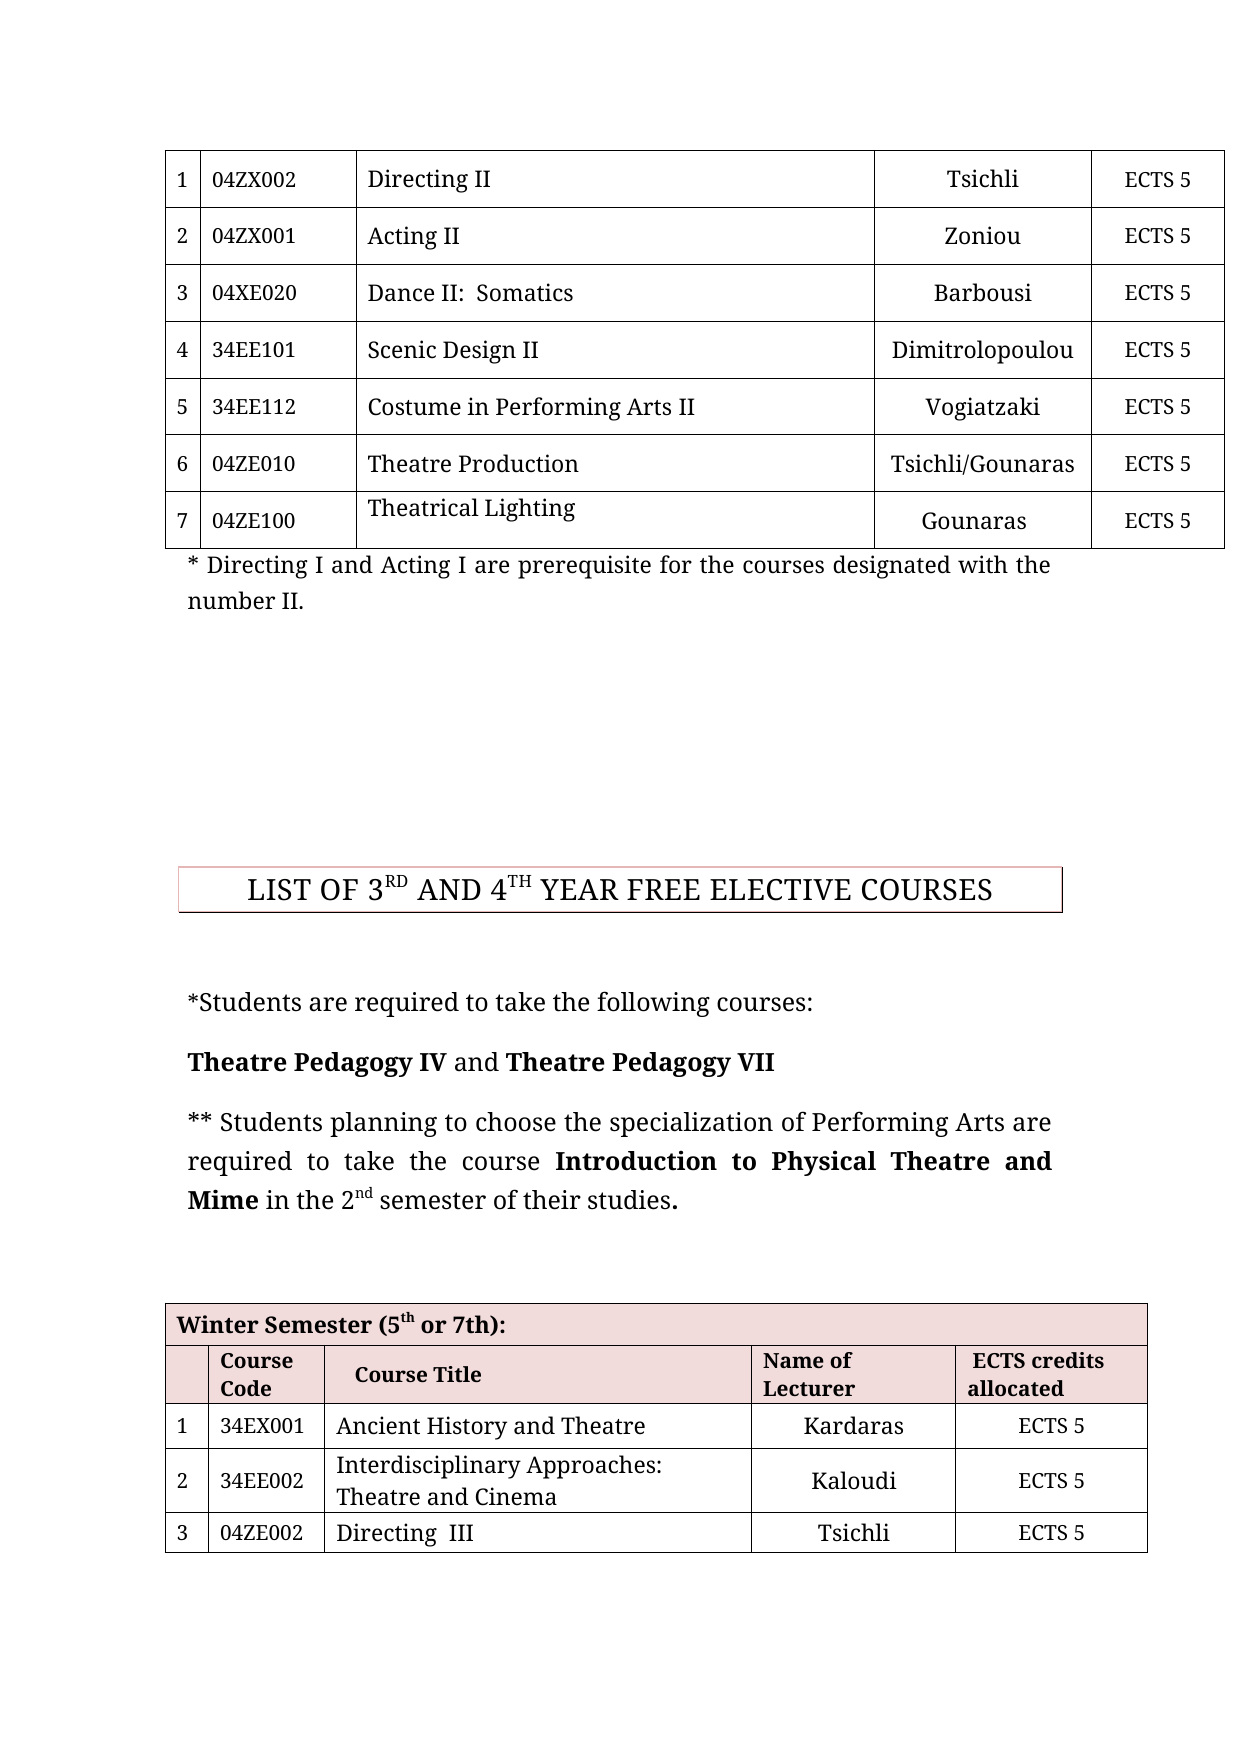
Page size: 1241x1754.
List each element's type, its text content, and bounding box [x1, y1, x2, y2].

table_cell ECTS 5 [956, 1513, 1147, 1552]
table_cell Dimitrolopoulou [875, 322, 1091, 377]
table_cell 5 [166, 379, 200, 434]
text *Students are required to take the following courses: [187, 984, 1053, 1018]
table_cell 1 [166, 1404, 208, 1448]
table_cell 7 [166, 492, 200, 548]
text * Directing I and Acting I are prerequisite for the courses designated with the number II. [187, 549, 1053, 616]
table_cell Course Title [325, 1346, 751, 1403]
table_cell ECTS 5 [956, 1449, 1147, 1512]
table_cell 04ΖΕ002 [209, 1513, 324, 1552]
table_cell 04ΖΕ010 [201, 435, 356, 491]
table_cell Τsichli/Gounaras [875, 435, 1091, 491]
table_cell 04ΖΕ100 [201, 492, 356, 548]
table_cell 04ΖΧ001 [201, 208, 356, 264]
table_cell Directing ΙΙ [357, 151, 874, 207]
table_cell 34ΕΧ001 [209, 1404, 324, 1448]
table_cell 3 [166, 1513, 208, 1552]
table_cell 4 [166, 322, 200, 377]
table_cell ECTS 5 [1092, 265, 1224, 321]
table_cell ECTS 5 [1092, 492, 1224, 548]
table_cell Name of Lecturer [752, 1346, 955, 1403]
table_cell ECTS credits allocated [956, 1346, 1147, 1403]
table_cell 04ΖΧ002 [201, 151, 356, 207]
table_cell 2 [166, 208, 200, 264]
table_cell Scenic Design II [357, 322, 874, 377]
subtitle LIST OF 3RD AND 4TH YEAR FREE ELECTIVE COURSES [179, 868, 1061, 911]
table_cell [166, 1346, 208, 1403]
table_cell Vogiatzaki [875, 379, 1091, 434]
table_cell 1 [166, 151, 200, 207]
table_cell Τsichli [875, 151, 1091, 207]
table_cell ECTS 5 [956, 1404, 1147, 1448]
table_cell ECTS 5 [1092, 208, 1224, 264]
table_cell Theatre Production [357, 435, 874, 491]
text ** Students planning to choose the specialization of Performing Arts are required to take the course Introduction to Physical Theatre and Mime in the 2nd semester of their studies. [187, 1104, 1053, 1217]
table_cell 34ΕΕ112 [201, 379, 356, 434]
table_cell Κaloudi [752, 1449, 955, 1512]
table_cell Τsichli [752, 1513, 955, 1552]
table_cell Costume in Performing Arts ΙΙ [357, 379, 874, 434]
table_cell 34ΕΕ002 [209, 1449, 324, 1512]
table_cell Barbousi [875, 265, 1091, 321]
table_cell Gounaras [875, 492, 1091, 548]
table_cell 2 [166, 1449, 208, 1512]
table_cell Dance II: Somatics [357, 265, 874, 321]
table_cell Interdisciplinary Approaches: Theatre and Cinema [325, 1449, 751, 1512]
table_cell 04ΧΕ020 [201, 265, 356, 321]
table_cell Αncient History and Theatre [325, 1404, 751, 1448]
table_header Winter Semester (5th or 7th): [166, 1304, 1147, 1345]
table_cell Κardaras [752, 1404, 955, 1448]
table_cell ECTS 5 [1092, 379, 1224, 434]
table_cell 34ΕΕ101 [201, 322, 356, 377]
table_cell Course Code [209, 1346, 324, 1403]
table_cell Directing ΙΙΙ [325, 1513, 751, 1552]
table_cell Ζoniou [875, 208, 1091, 264]
text Theatre Pedagogy IV and Theatre Pedagogy VII [187, 1044, 1053, 1078]
table_cell Theatrical Lighting [357, 492, 874, 548]
table_cell 3 [166, 265, 200, 321]
table_cell ECTS 5 [1092, 151, 1224, 207]
table_cell 6 [166, 435, 200, 491]
table_cell ECTS 5 [1092, 322, 1224, 377]
table_cell ECTS 5 [1092, 435, 1224, 491]
table_cell Acting II [357, 208, 874, 264]
